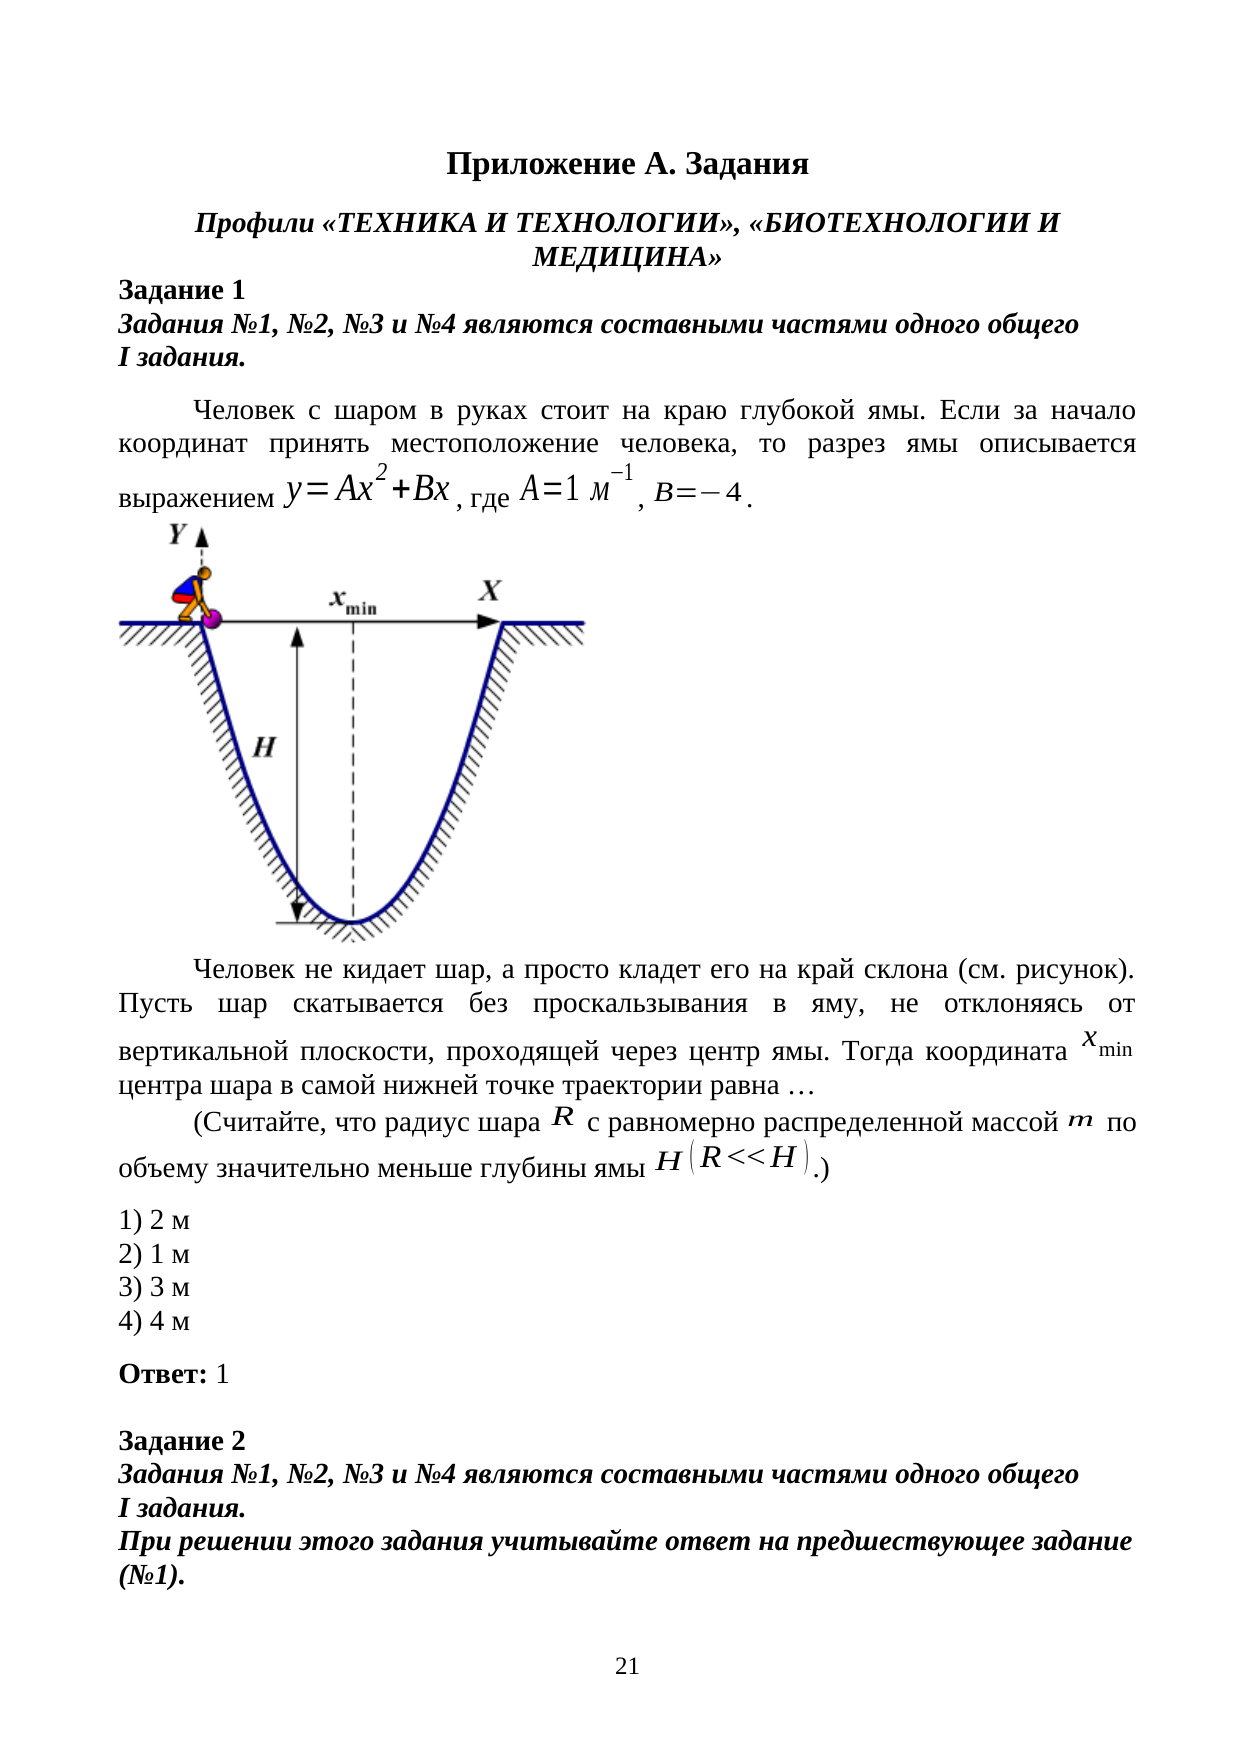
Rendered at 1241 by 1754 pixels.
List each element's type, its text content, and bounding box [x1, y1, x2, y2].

text Ответ: 1 [118, 1356, 1137, 1389]
text 4) [118, 1303, 1137, 1337]
text Задания №1, №2, №3 и №4 являются составными частями одного общего I задания. [118, 306, 1137, 373]
text Задание 2 [118, 1423, 1137, 1456]
text Человек не кидает шар, а просто кладет его на край склона (см. рисунок). Пусть шар скатывается без проскальзывания в яму, не отклоняясь от вертикальной плоскости, проходящей через центр ямы. Тогда координата центра шара в самой нижней точке траектории равна … [118, 951, 1137, 1101]
text Задания №1, №2, №3 и №4 являются составными частями одного общего I задания. [118, 1456, 1137, 1523]
text Задание 1 [118, 272, 1137, 306]
text При решении этого задания учитывайте ответ на предшествующее задание (№1). [118, 1523, 1137, 1591]
list Приложение А. Задания [118, 143, 1137, 182]
text (Считайте, что радиус шара с равномерно распределенной массой по объему значительно меньше глубины ямы .) [118, 1101, 1137, 1183]
picture [118, 513, 586, 952]
text 1) [118, 1202, 1137, 1236]
text 3) [118, 1269, 1137, 1303]
text 2) [118, 1236, 1137, 1269]
text Человек с шаром в руках стоит на краю глубокой ямы. Если за начало координат принять местоположение человека, то разрез ямы описывается выражением , где , . [118, 392, 1137, 514]
text Профили «ТЕХНИКА И ТЕХНОЛОГИИ», «Биотехнологии и медицина» [118, 205, 1137, 272]
